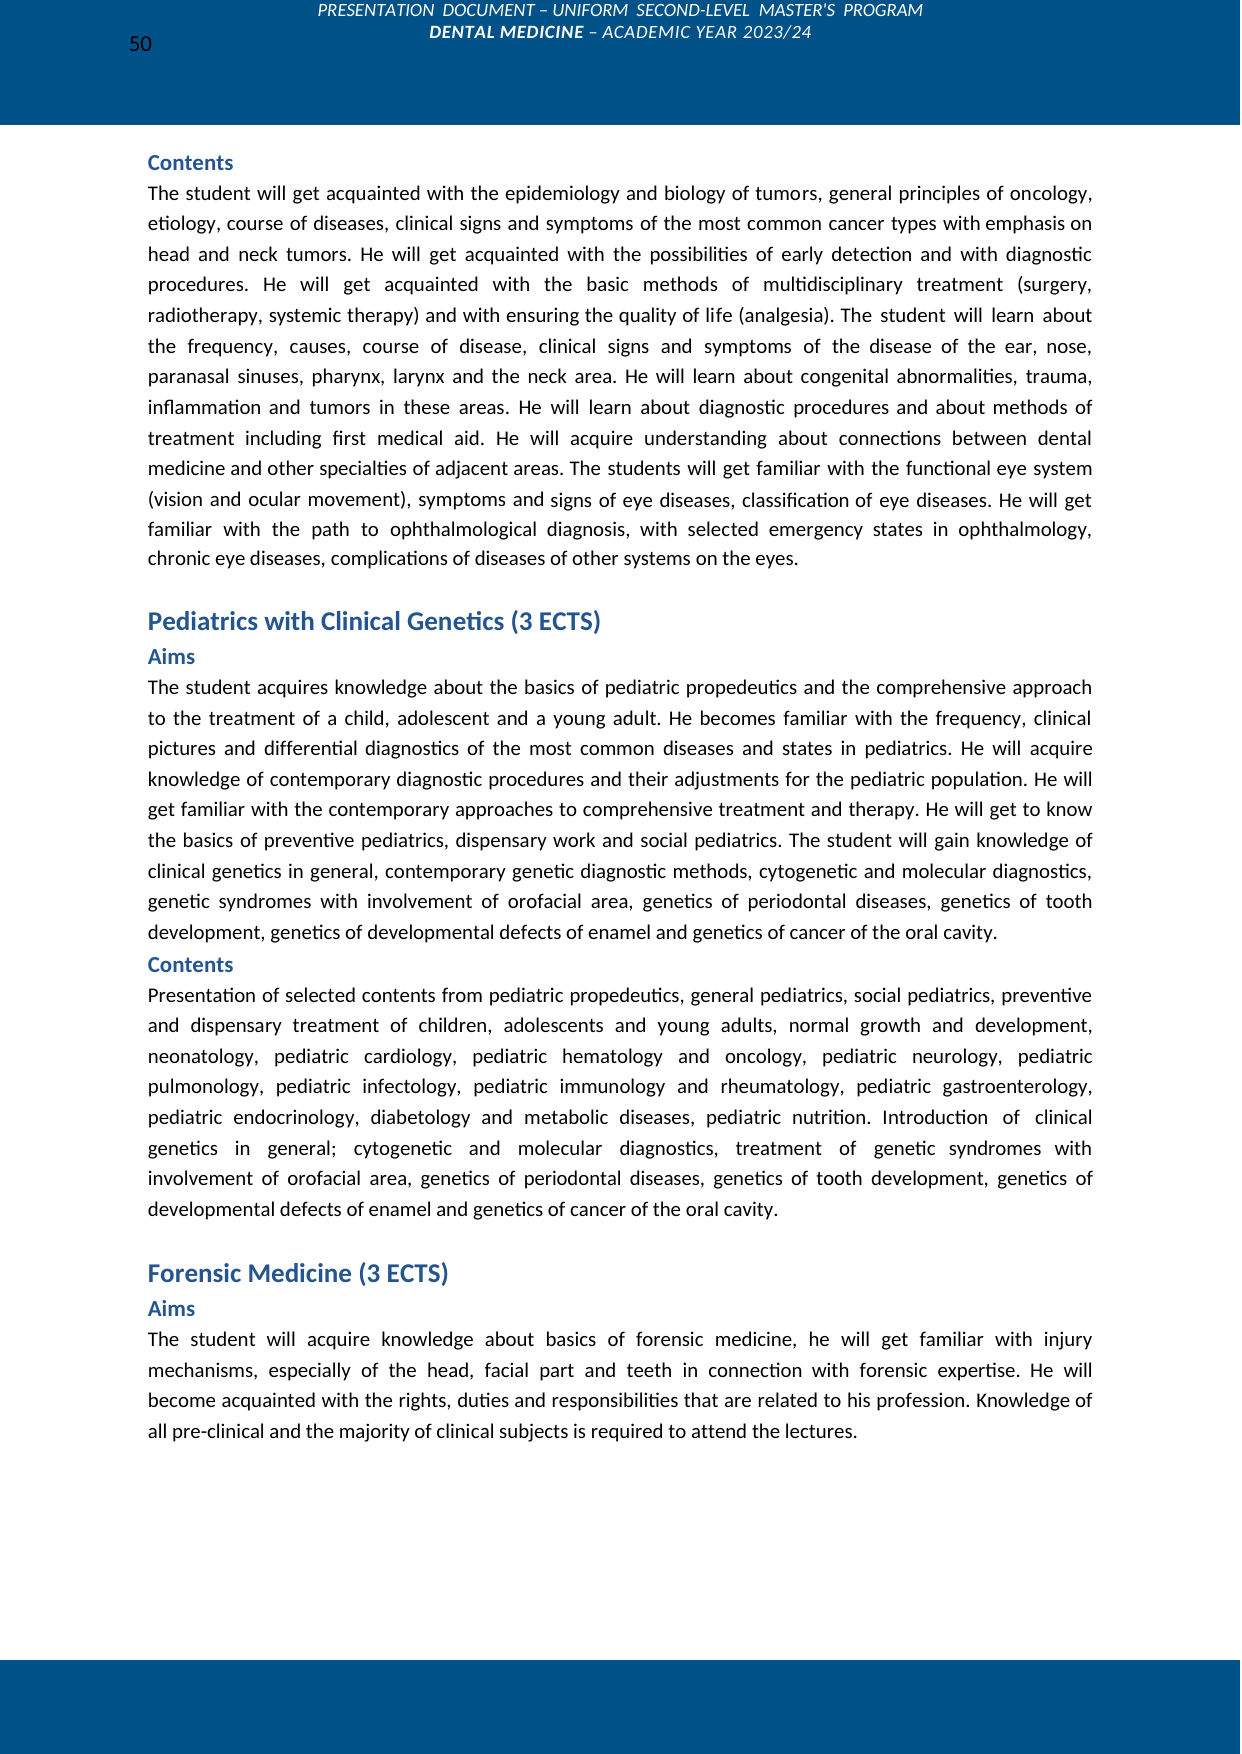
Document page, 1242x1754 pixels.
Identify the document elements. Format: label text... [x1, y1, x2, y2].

text The student acquires knowledge about the basics of pediatric propedeutics and the comprehensive approach to the treatment of a child, adolescent and a young adult. He becomes familiar with the frequency, clinical pictures and differential diagnostics of the most common diseases and states in pediatrics. He will acquire knowledge of contemporary diagnostic procedures and their adjustments for the pediatric population. He will get familiar with the contemporary approaches to comprehensive treatment and therapy. He will get to know the basics of preventive pediatrics, dispensary work and social pediatrics. The student will gain knowledge of clinical genetics in general, contemporary genetic diagnostic methods, cytogenetic and molecular diagnostics, genetic syndromes with involvement of orofacial area, genetics of periodontal diseases, genetics of tooth development, genetics of developmental defects of enamel and genetics of cancer of the oral cavity. [148, 674, 1093, 946]
text Pediatrics with Clinical Genetics (3 ECTS) [148, 604, 1093, 637]
text Presentation of selected contents from pediatric propedeutics, general pediatrics, social pediatrics, preventive and dispensary treatment of children, adolescents and young adults, normal growth and development, neonatology, pediatric cardiology, pediatric hematology and oncology, pediatric neurology, pediatric pulmonology, pediatric infectology, pediatric immunology and rheumatology, pediatric gastroenterology, pediatric endocrinology, diabetology and metabolic diseases, pediatric nutrition. Introduction of clinical genetics in general; cytogenetic and molecular diagnostics, treatment of genetic syndromes with involvement of orofacial area, genetics of periodontal diseases, genetics of tooth development, genetics of developmental defects of enamel and genetics of cancer of the oral cavity. [148, 982, 1093, 1223]
text Aims [148, 1294, 1093, 1322]
text The student will get acquainted with the epidemiology and biology of tumors, general principles of oncology, etiology, course of diseases, clinical signs and symptoms of the most common cancer types with emphasis on head and neck tumors. He will get acquainted with the possibilities of early detection and with diagnostic procedures. He will get acquainted with the basic methods of multidisciplinary treatment (surgery, radiotherapy, systemic therapy) and with ensuring the quality of life (analgesia). The student will learn about the frequency, causes, course of disease, clinical signs and symptoms of the disease of the ear, nose, paranasal sinuses, pharynx, larynx and the neck area. He will learn about congenital abnormalities, trauma, inflammation and tumors in these areas. He will learn about diagnostic procedures and about methods of treatment including first medical aid. He will acquire understanding about connections between dental medicine and other specialties of adjacent areas. The students will get familiar with the functional eye system (vision and ocular movement), symptoms and signs of eye diseases, classification of eye diseases. He will get familiar with the path to ophthalmological diagnosis, with selected emergency states in ophthalmology, chronic eye diseases, complications of diseases of other systems on the eyes. [148, 180, 1093, 571]
text Forensic Medicine (3 ECTS) [148, 1256, 1093, 1289]
text The student will acquire knowledge about basics of forensic medicine, he will get familiar with injury mechanisms, especially of the head, facial part and teeth in connection with forensic expertise. He will become acquainted with the rights, duties and responsibilities that are related to his profession. Knowledge of all pre-clinical and the majority of clinical subjects is required to attend the lectures. [148, 1326, 1093, 1445]
text Contents [148, 148, 1093, 176]
text Aims [148, 642, 1093, 670]
text Contents [148, 950, 1093, 978]
